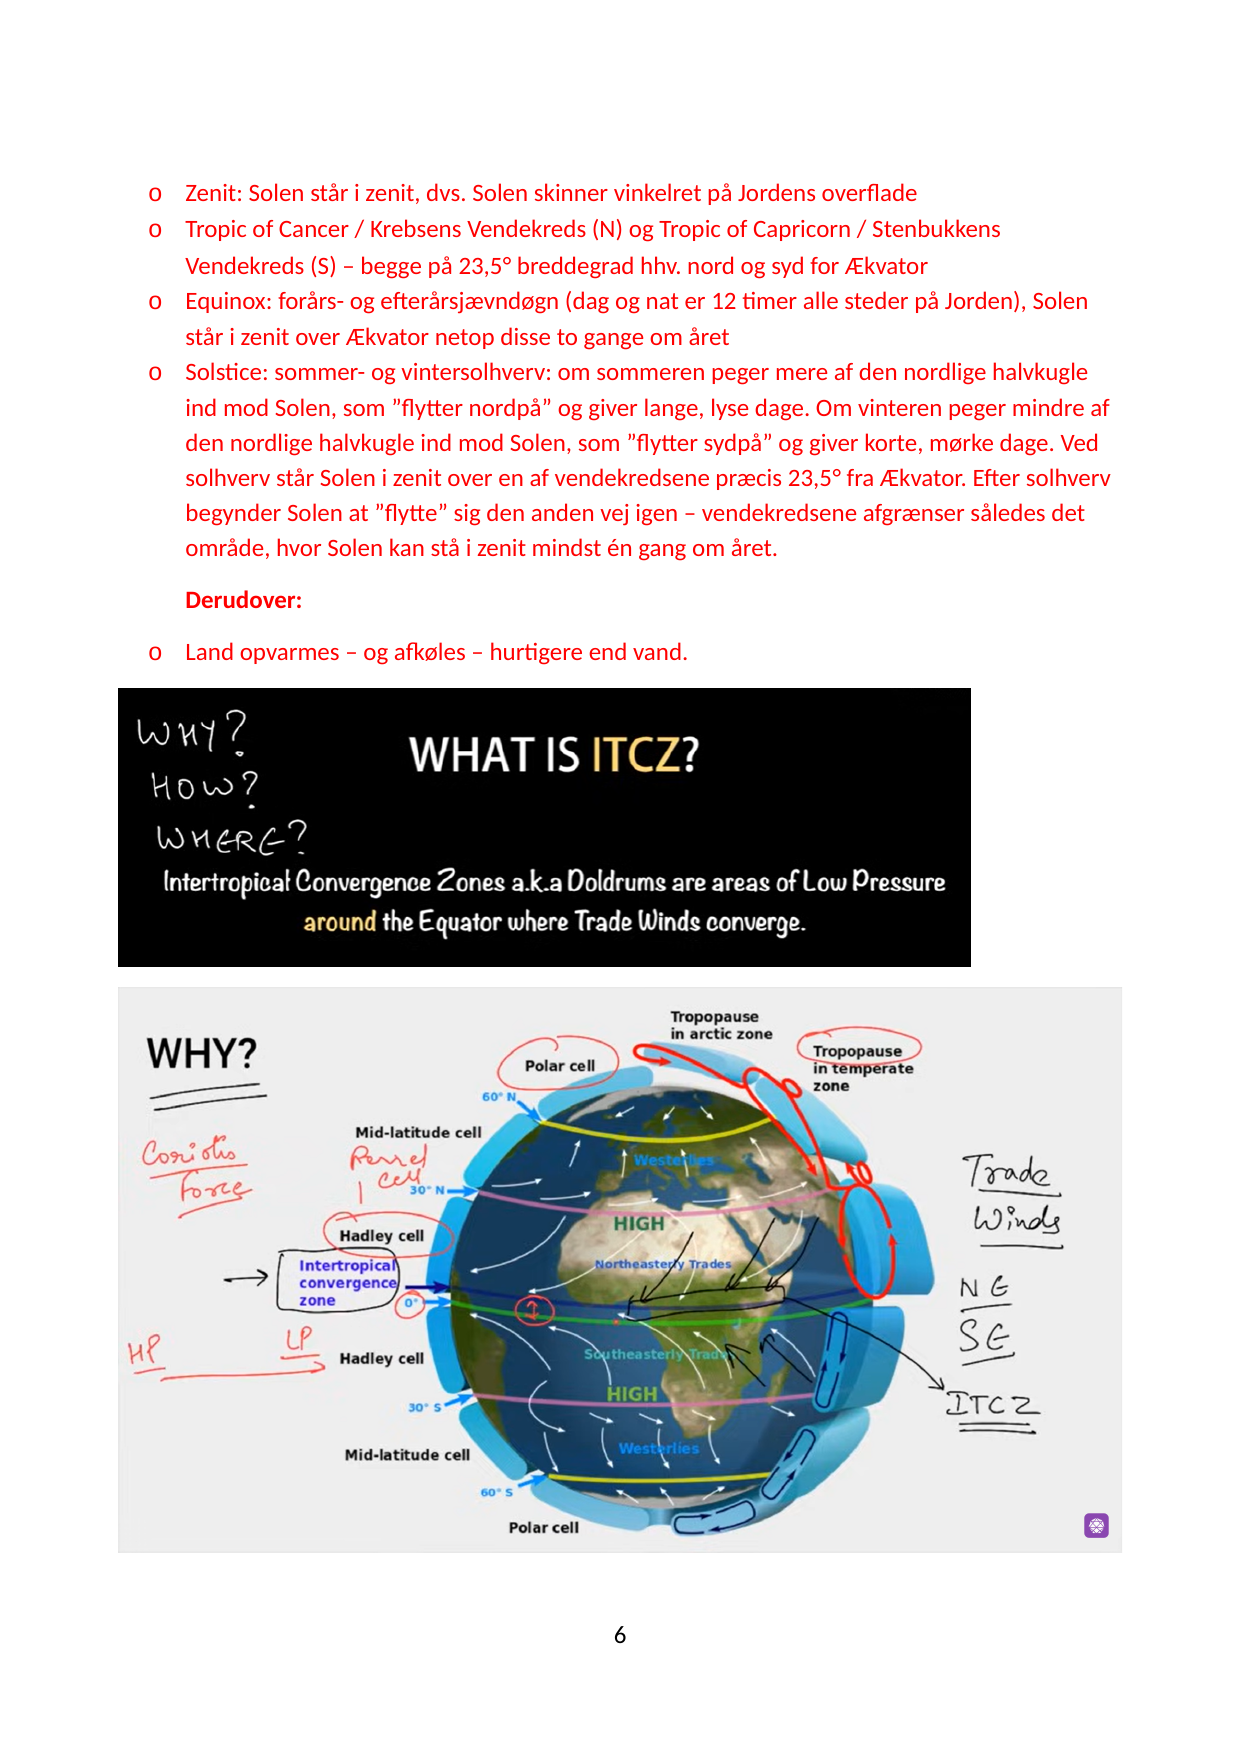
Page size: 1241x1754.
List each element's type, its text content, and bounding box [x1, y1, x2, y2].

list Solstice: sommer- og vintersolhverv: om sommeren peger mere af den nordlige halvkugle ind mod Solen, som ”flytter nordpå” og giver lange, lyse dage. Om vinteren peger mindre af den nordlige halvkugle ind mod Solen, som ”flytter sydpå” og giver korte, mørke dage. Ved solhverv står Solen i zenit over en af vendekredsene præcis 23,5° fra Ækvator. Efter solhverv begynder Solen at ”flytte” sig den anden vej igen – vendekredsene afgrænser således det område, hvor Solen kan stå i zenit mindst én gang om året. [148, 356, 1122, 563]
picture [118, 987, 1123, 1553]
picture [118, 688, 971, 967]
list Tropic of Cancer / Krebsens Vendekreds (N) og Tropic of Capricorn / Stenbukkens Vendekreds (S) – begge på 23,5° breddegrad hhv. nord og syd for Ækvator [148, 214, 1122, 280]
list Equinox: forårs- og efterårsjævndøgn (dag og nat er 12 timer alle steder på Jorden), Solen står i zenit over Ækvator netop disse to gange om året [148, 285, 1122, 352]
text Derudover: [185, 584, 1122, 614]
list Land opvarmes – og afkøles – hurtigere end vand. [148, 636, 1122, 667]
list Zenit: Solen står i zenit, dvs. Solen skinner vinkelret på Jordens overflade [148, 177, 1122, 209]
